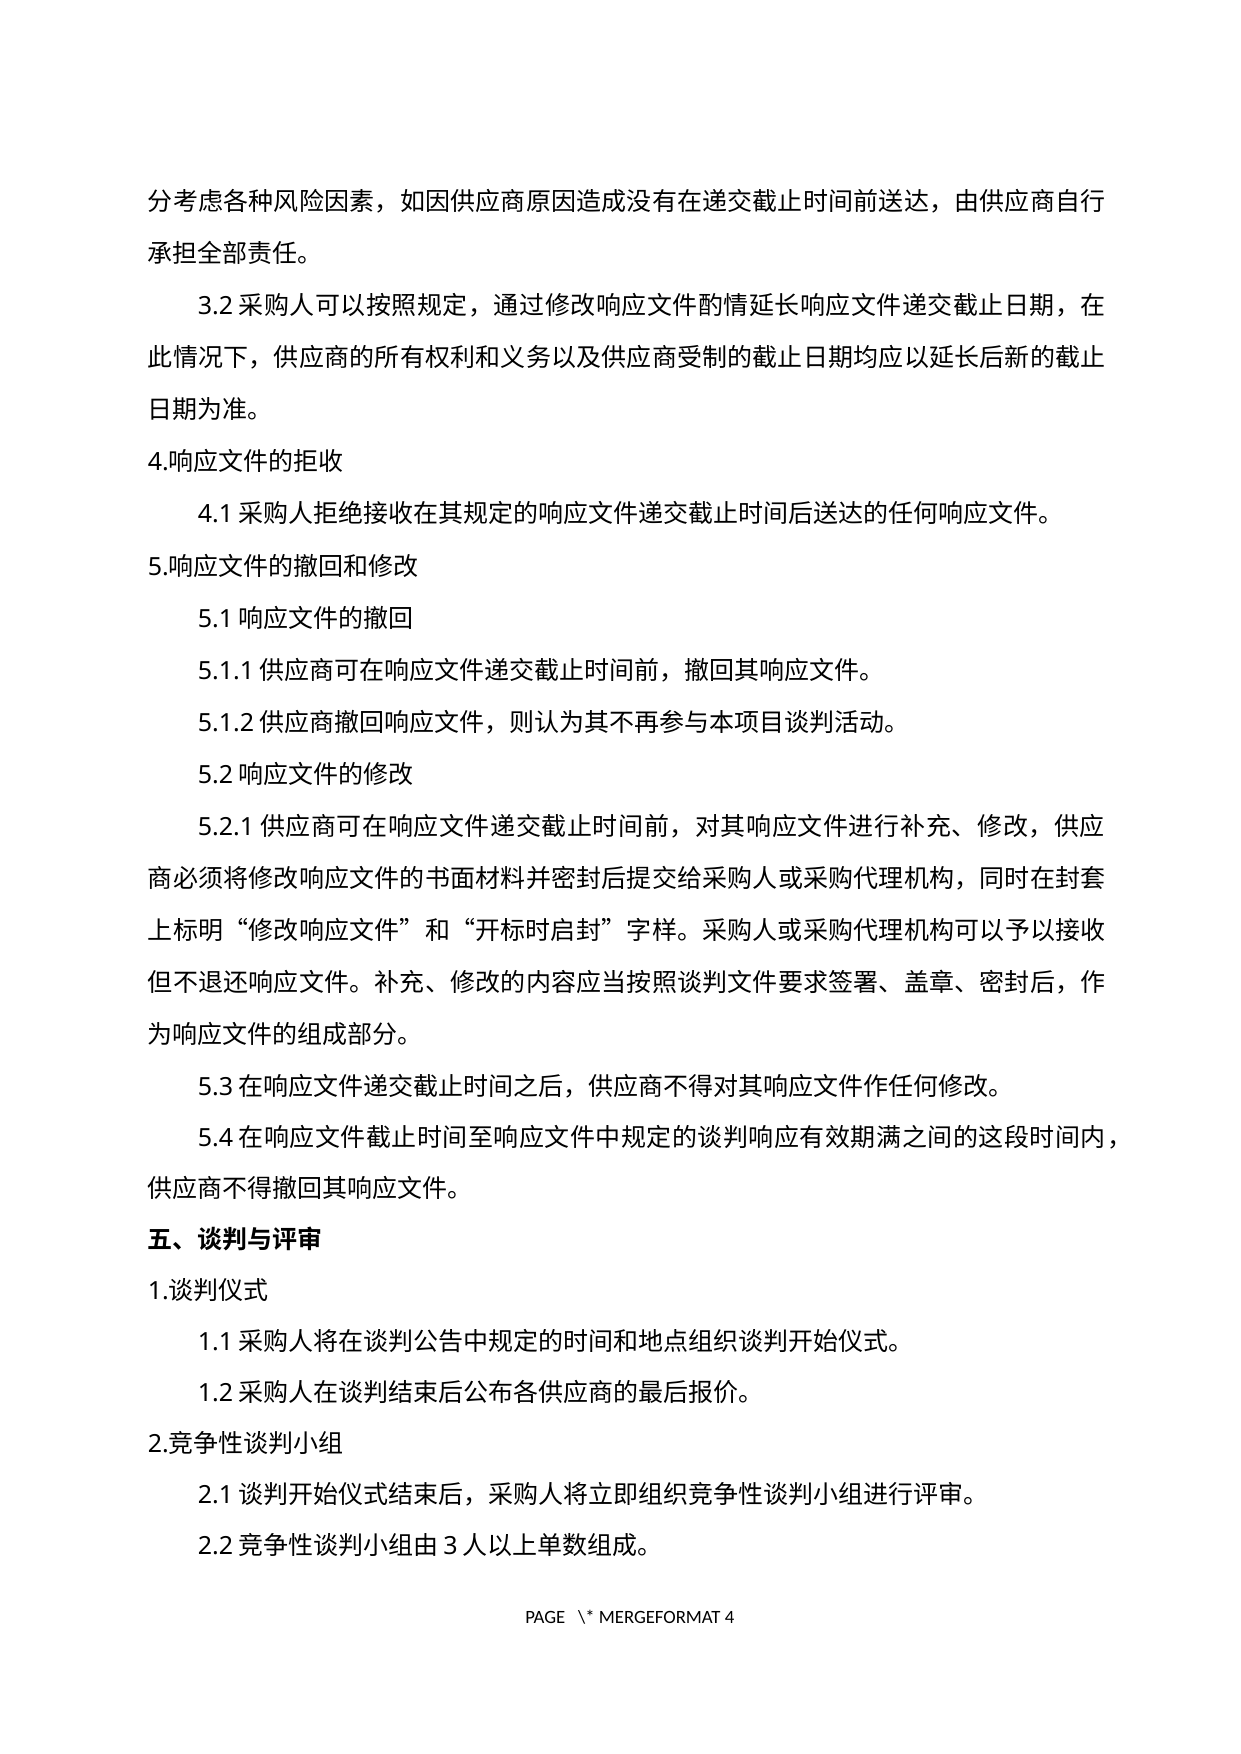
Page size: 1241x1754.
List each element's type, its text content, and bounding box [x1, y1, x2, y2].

text 5.1.1供应商可在响应文件递交截止时间前，撤回其响应文件。 [148, 637, 1107, 689]
text 5.3在响应文件递交截止时间之后，供应商不得对其响应文件作任何修改。 [148, 1054, 1107, 1105]
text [148, 169, 1107, 273]
text 5.1.2供应商撤回响应文件，则认为其不再参与本项目谈判活动。 [148, 689, 1107, 742]
text 3.2采购人可以按照规定，通过修改响应文件酌情延长响应文件递交截止日期，在此情况下，供应商的所有权利和义务以及供应商受制的截止日期均应以延长后新的截止日期为准。 [148, 273, 1107, 429]
text 五、谈判与评审 [148, 1207, 1107, 1258]
text 5.2响应文件的修改 [148, 742, 1107, 794]
text 1.1采购人将在谈判公告中规定的时间和地点组织谈判开始仪式。 [148, 1309, 1107, 1360]
text 4.响应文件的拒收 [148, 429, 1107, 481]
text 2.1谈判开始仪式结束后，采购人将立即组织竞争性谈判小组进行评审。 [148, 1462, 1107, 1513]
text 5.2.1供应商可在响应文件递交截止时间前，对其响应文件进行补充、修改，供应商必须将修改响应文件的书面材料并密封后提交给采购人或采购代理机构，同时在封套上标明“修改响应文件”和“开标时启封”字样。采购人或采购代理机构可以予以接收，但不退还响应文件。补充、修改的内容应当按照谈判文件要求签署、盖章、密封后，作为响应文件的组成部分。 [148, 794, 1107, 1054]
text 5.4在响应文件截止时间至响应文件中规定的谈判响应有效期满之间的这段时间内，供应商不得撤回其响应文件。 [148, 1105, 1107, 1207]
text 1.2采购人在谈判结束后公布各供应商的最后报价。 [148, 1360, 1107, 1411]
text 5.响应文件的撤回和修改 [148, 533, 1107, 585]
text 1.谈判仪式 [148, 1258, 1107, 1309]
text 4.1采购人拒绝接收在其规定的响应文件递交截止时间后送达的任何响应文件。 [148, 481, 1107, 533]
text 2.竞争性谈判小组 [148, 1411, 1107, 1462]
text 5.1响应文件的撤回 [148, 585, 1107, 637]
text 2.2竞争性谈判小组由3人以上单数组成。 [148, 1513, 1107, 1564]
